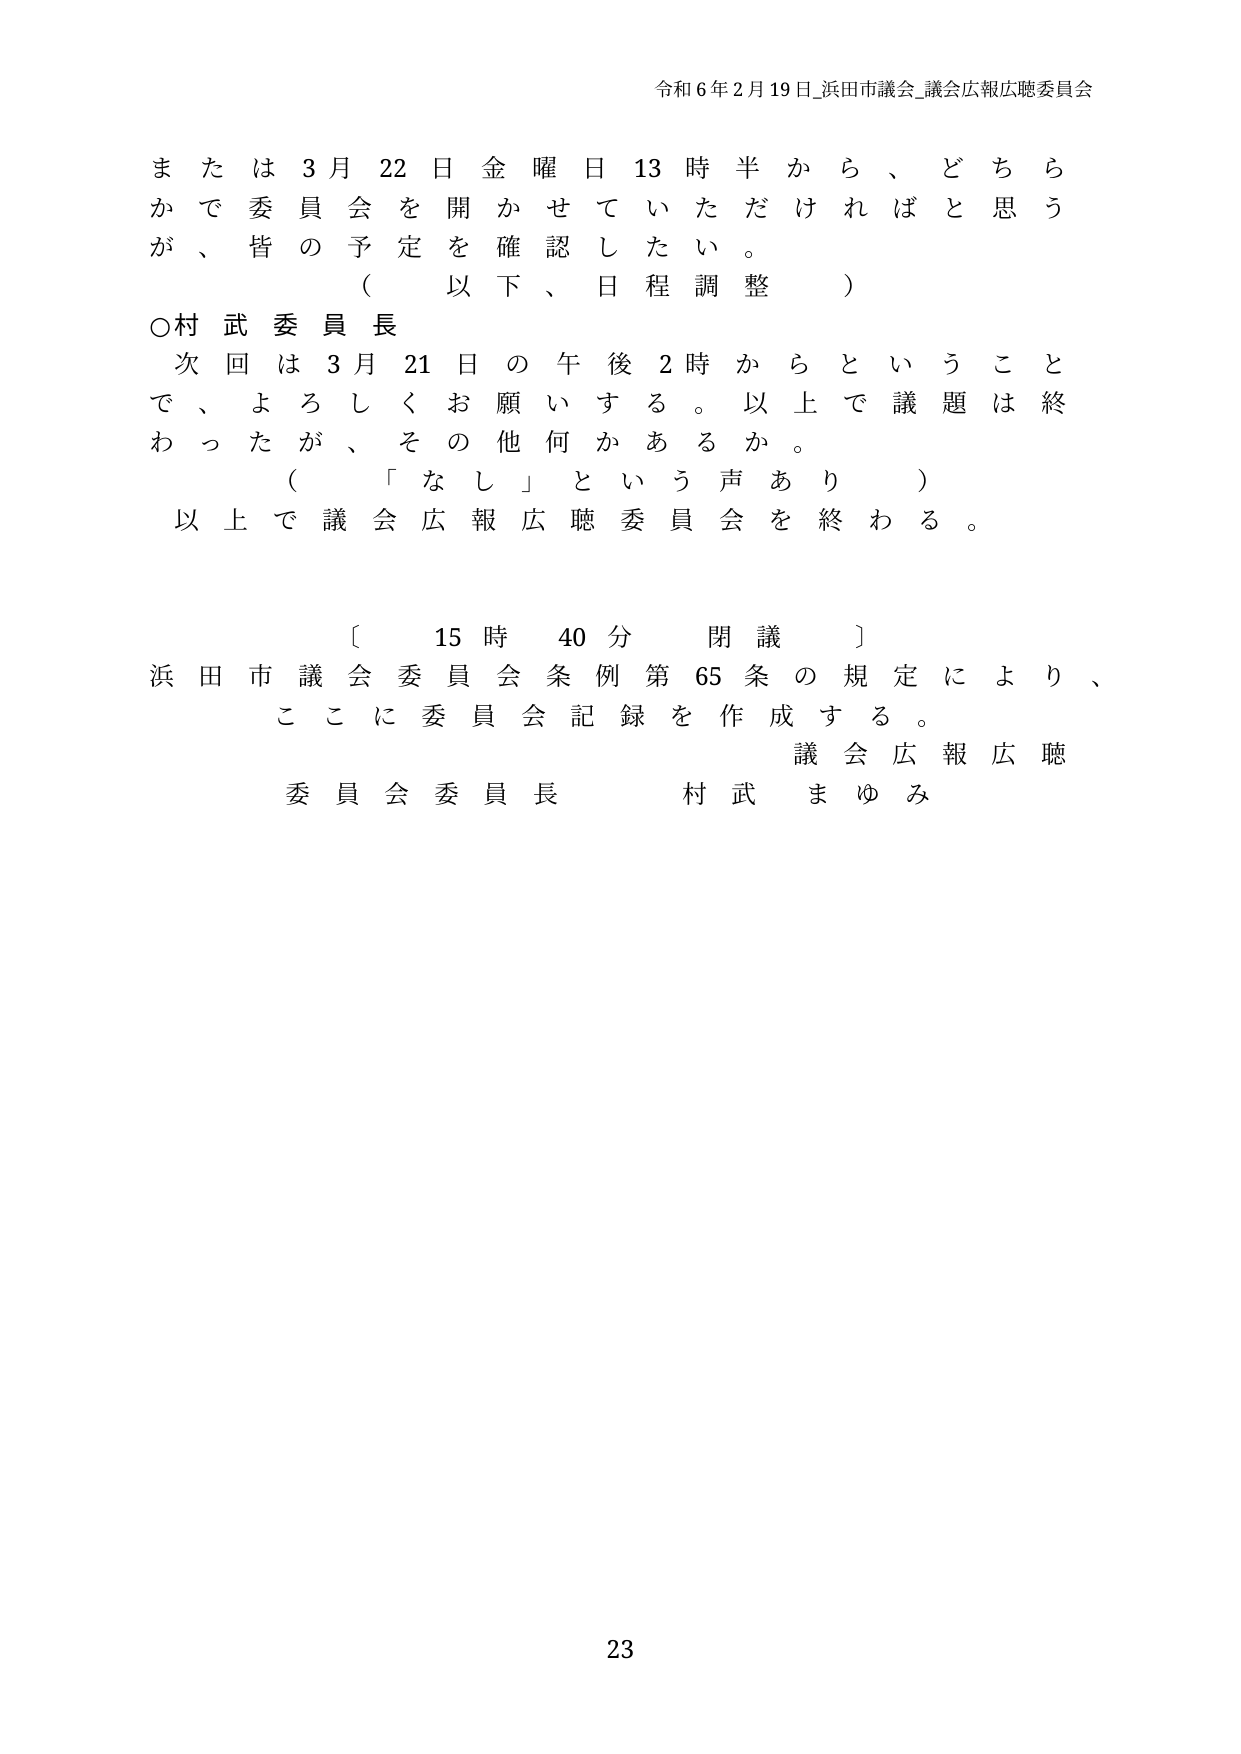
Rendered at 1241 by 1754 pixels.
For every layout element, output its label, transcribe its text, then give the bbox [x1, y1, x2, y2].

text ○村武委員長 [149, 304, 1091, 343]
text 議会広報広聴委員会委員長 村武 まゆみ [149, 734, 1091, 812]
text 浜田市議会委員会条例第65条の規定により、ここに委員会記録を作成する。 [149, 656, 1091, 734]
text 以上で議会広報広聴委員会を終わる。 [149, 499, 1091, 538]
text 〔 15 時 40 分 閉議 〕 [149, 616, 1091, 656]
text （ 「なし」という声あり ） [149, 460, 1091, 499]
text 次回は3月21日の午後2時からということで、よろしくお願いする。以上で議題は終わったが、その他何かあるか。 [149, 343, 1091, 460]
text （ 以下、日程調整 ） [149, 265, 1091, 304]
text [149, 148, 1091, 265]
